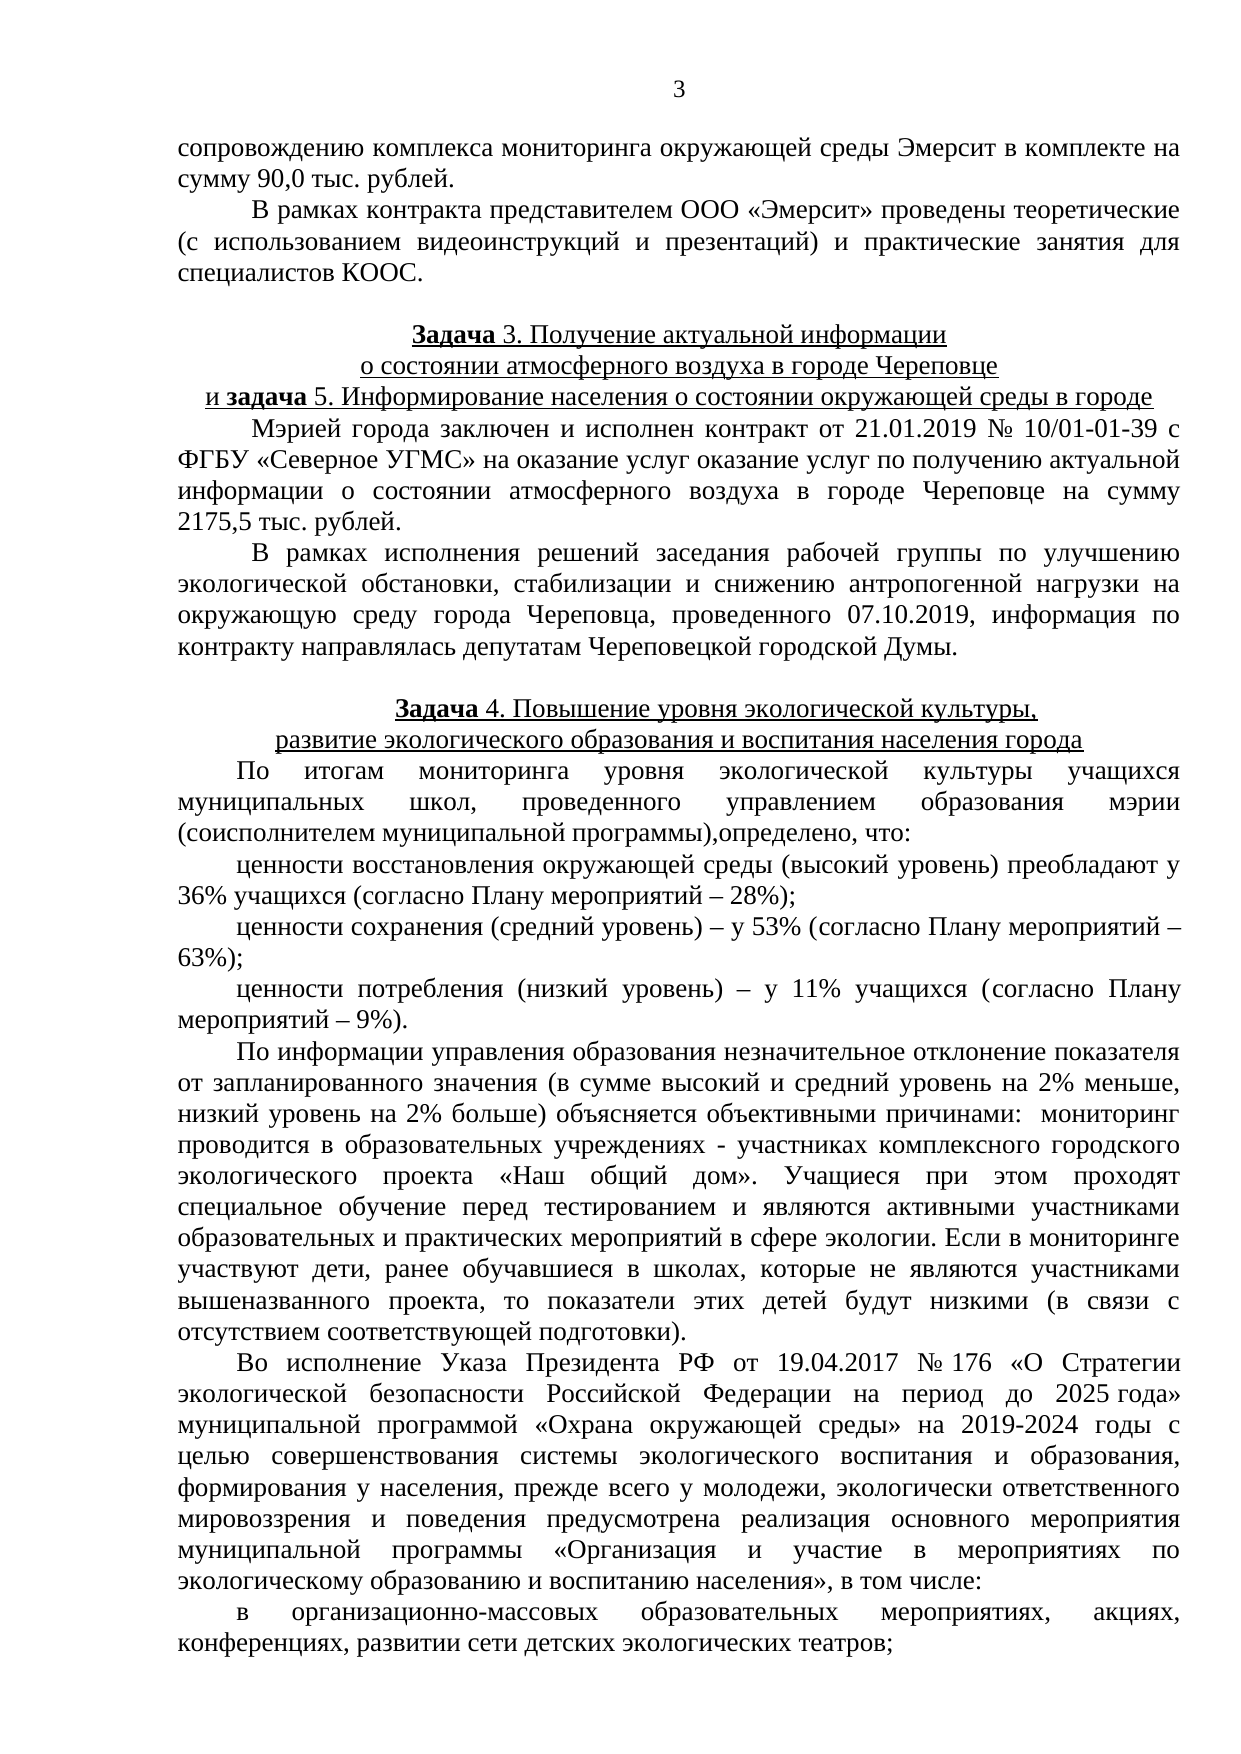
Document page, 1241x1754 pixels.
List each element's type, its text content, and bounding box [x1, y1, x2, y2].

text Мэрией города заключен и исполнен контракт от 21.01.2019 № 10/01-01-39 с ФГБУ «Северное УГМС» на оказание услуг оказание услуг по получению актуальной информации о состоянии атмосферного воздуха в городе Череповце на сумму 2175,5 тыс. рублей. [177, 412, 1181, 536]
text ценности восстановления окружающей среды (высокий уровень) преобладают у 36% учащихся (согласно Плану мероприятий – 28%); [177, 848, 1181, 910]
text Задача 4. Повышение уровня экологической культуры, [177, 692, 1181, 723]
text ценности сохранения (средний уровень) – у 53% (согласно Плану мероприятий – 63%); [177, 910, 1181, 972]
text Задача 3. Получение актуальной информации [177, 318, 1181, 349]
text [177, 131, 1181, 194]
text В рамках исполнения решений заседания рабочей группы по улучшению экологической обстановки, стабилизации и снижению антропогенной нагрузки на окружающую среду города Череповца, проведенного 07.10.2019, информация по контракту направлялась депутатам Череповецкой городской Думы. [177, 536, 1181, 661]
text По информации управления образования незначительное отклонение показателя от запланированного значения (в сумме высокий и средний уровень на 2% меньше, низкий уровень на 2% больше) объясняется объективными причинами: мониторинг проводится в образовательных учреждениях - участниках комплексного городского экологического проекта «Наш общий дом». Учащиеся при этом проходят специальное обучение перед тестированием и являются активными участниками образовательных и практических мероприятий в сфере экологии. Если в мониторинге участвуют дети, ранее обучавшиеся в школах, которые не являются участниками вышеназванного проекта, то показатели этих детей будут низкими (в связи с отсутствием соответствующей подготовки). [177, 1034, 1181, 1346]
text По итогам мониторинга уровня экологической культуры учащихся муниципальных школ, проведенного управлением образования мэрии (соисполнителем муниципальной программы),определено, что: [177, 754, 1181, 848]
text В рамках контракта представителем ООО «Эмерсит» проведены теоретические (с использованием видеоинструкций и презентаций) и практические занятия для специалистов КООС. [177, 194, 1181, 287]
text ценности потребления (низкий уровень) – у 11% учащихся (согласно Плану мероприятий – 9%). [177, 972, 1181, 1034]
text и задача 5. Информирование населения о состоянии окружающей среды в городе [177, 381, 1181, 412]
text Во исполнение Указа Президента РФ от 19.04.2017 № 176 «О Стратегии экологической безопасности Российской Федерации на период до 2025 года» муниципальной программой «Охрана окружающей среды» на 2019-2024 годы с целью совершенствования системы экологического воспитания и образования, формирования у населения, прежде всего у молодежи, экологически ответственного мировоззрения и поведения предусмотрена реализация основного мероприятия муниципальной программы «Организация и участие в мероприятиях по экологическому образованию и воспитанию населения», в том числе: [177, 1346, 1181, 1595]
text о состоянии атмосферного воздуха в городе Череповце [177, 349, 1181, 381]
text развитие экологического образования и воспитания населения города [177, 723, 1181, 754]
text в организационно-массовых образовательных мероприятиях, акциях, конференциях, развитии сети детских экологических театров; [177, 1595, 1181, 1657]
